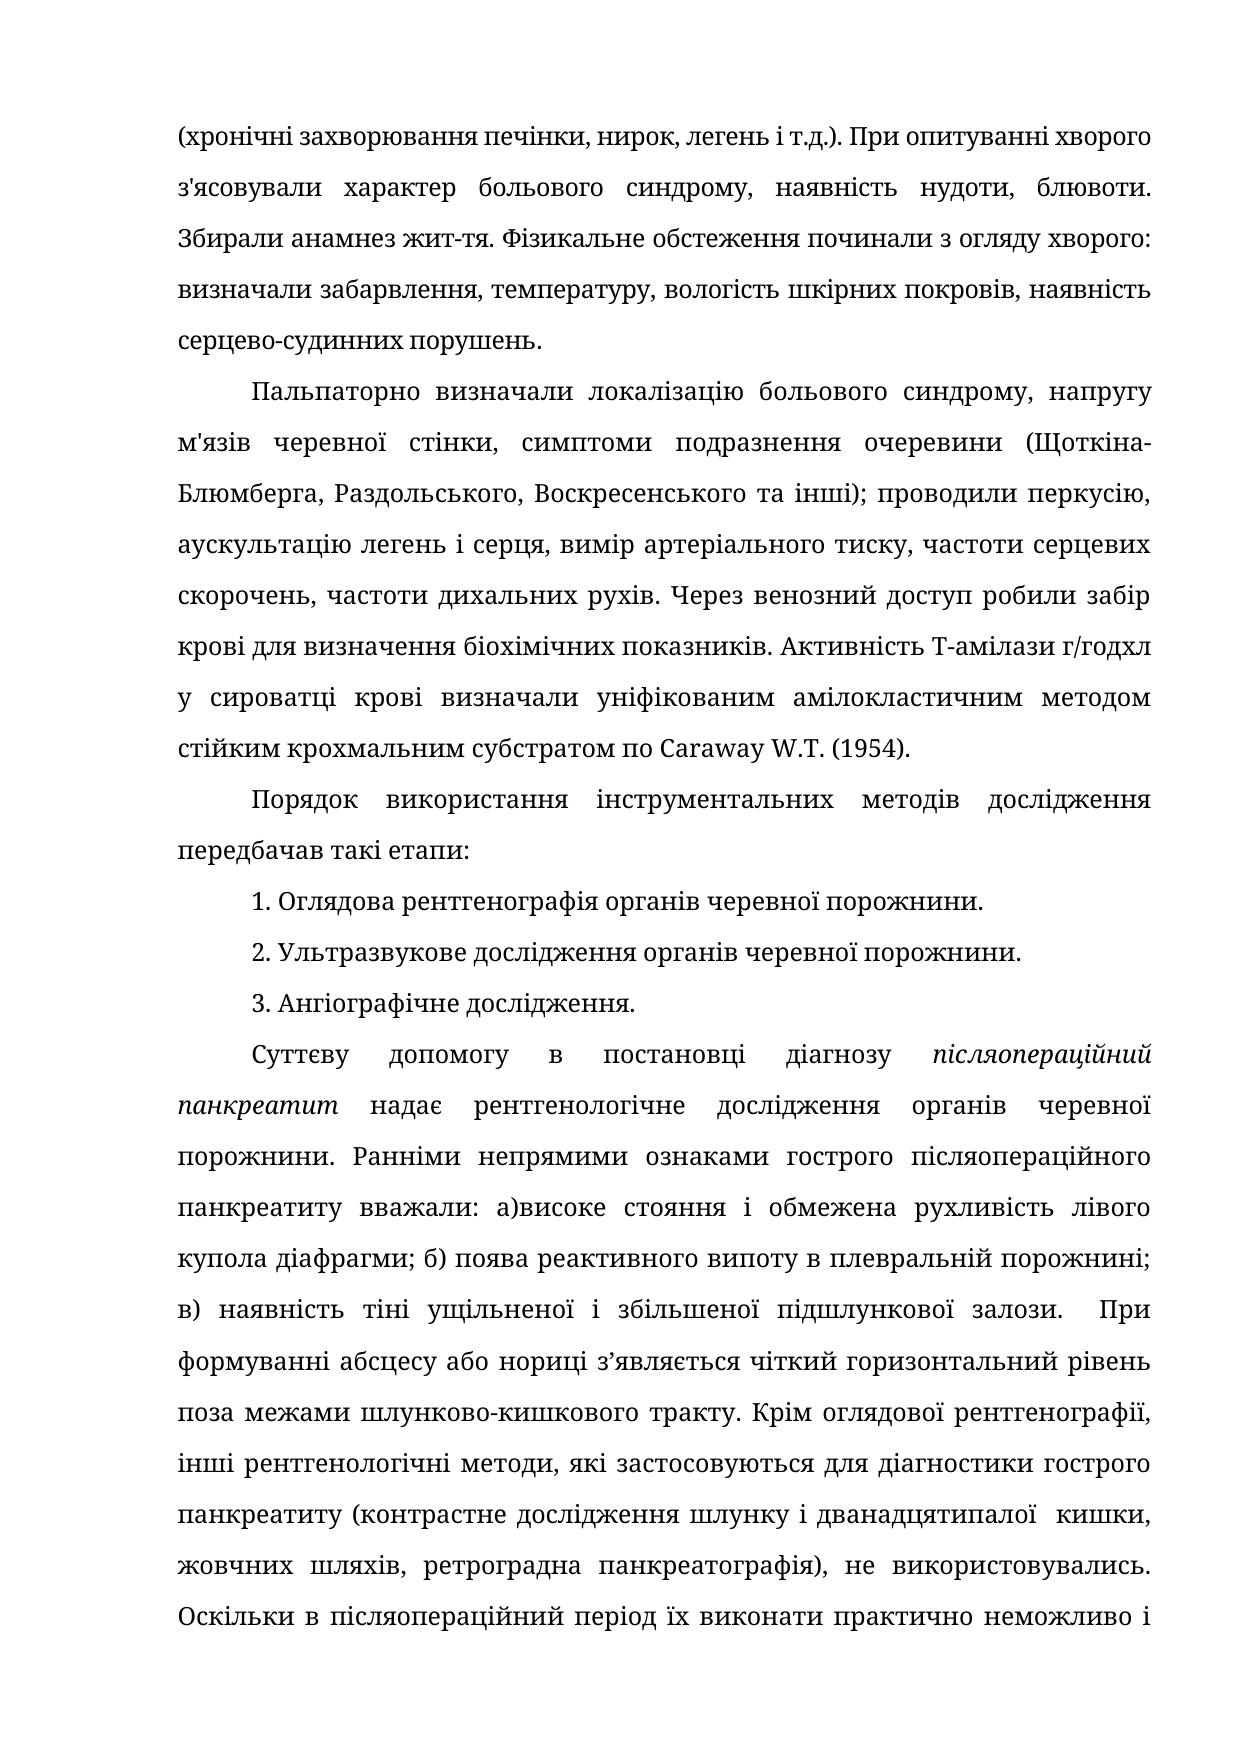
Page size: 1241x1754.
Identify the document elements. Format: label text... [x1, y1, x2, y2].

text Пальпаторно визначали локалізацію больового синдрому, напругу м'язів черевної стінки, симптоми подразнення очеревини (Щоткіна-Блюмберга, Раздольського, Воскресенського та інші); проводили перкусію, аускультацію легень і серця, вимір артеріального тиску, частоти серцевих скорочень, частоти дихальних рухів. Через венозний доступ робили забір крові для визначення біохімічних показників. Активність Т-амілази г/годхл у сироватці крові визначали уніфікованим амілокластичним методом стійким крохмальним субстратом по Caraway W.T. (1954). [177, 373, 1152, 765]
text 3. Ангіографічне дослідження. [177, 986, 1152, 1020]
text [177, 118, 1152, 356]
text 1. Оглядова рентгенографія органів черевної порожнини. [177, 884, 1152, 918]
text 2. Ультразвукове дослідження органів черевної порожнини. [177, 935, 1152, 969]
text Порядок використання інструментальних методів дослідження передбачав такі етапи: [177, 782, 1152, 867]
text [177, 1037, 1152, 1632]
